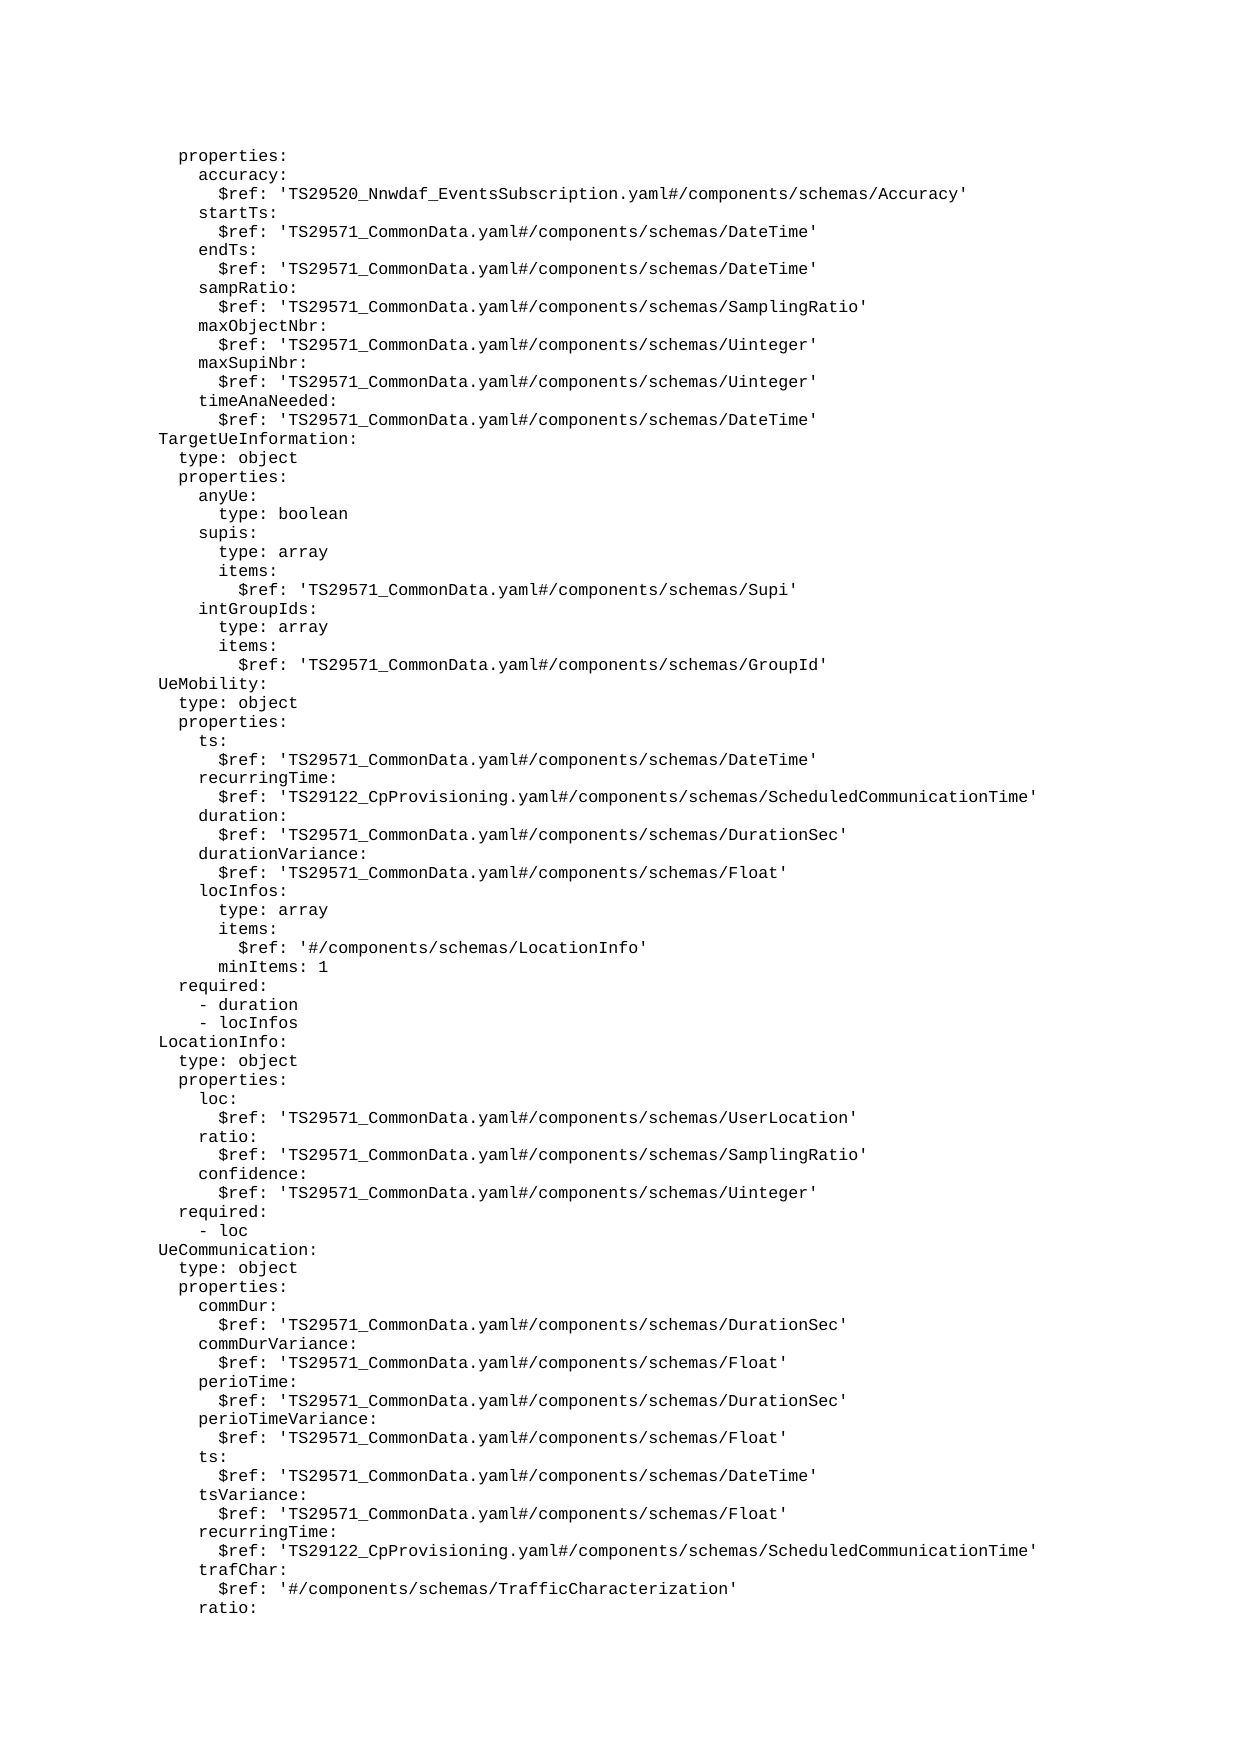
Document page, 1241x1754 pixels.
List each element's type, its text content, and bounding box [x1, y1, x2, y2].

text $ref: 'TS29571_CommonData.yaml#/components/schemas/Uinteger' [118, 374, 1122, 393]
text perioTime: [118, 1373, 1122, 1392]
text $ref: 'TS29571_CommonData.yaml#/components/schemas/DurationSec' [118, 1392, 1122, 1411]
text $ref: 'TS29571_CommonData.yaml#/components/schemas/DateTime' [118, 412, 1122, 431]
text minItems: 1 [118, 958, 1122, 977]
text $ref: 'TS29571_CommonData.yaml#/components/schemas/DurationSec' [118, 1317, 1122, 1336]
text ts: [118, 1449, 1122, 1467]
text $ref: 'TS29571_CommonData.yaml#/components/schemas/Float' [118, 1505, 1122, 1524]
text $ref: 'TS29571_CommonData.yaml#/components/schemas/DateTime' [118, 1467, 1122, 1486]
text $ref: 'TS29571_CommonData.yaml#/components/schemas/UserLocation' [118, 1109, 1122, 1128]
text properties: [118, 468, 1122, 487]
text items: [118, 638, 1122, 657]
text type: object [118, 1053, 1122, 1072]
text $ref: 'TS29122_CpProvisioning.yaml#/components/schemas/ScheduledCommunicationTime' [118, 1543, 1122, 1562]
text items: [118, 562, 1122, 581]
text trafChar: [118, 1562, 1122, 1581]
text loc: [118, 1090, 1122, 1109]
text duration: [118, 808, 1122, 826]
text $ref: 'TS29571_CommonData.yaml#/components/schemas/Uinteger' [118, 1185, 1122, 1203]
text recurringTime: [118, 1524, 1122, 1543]
text commDur: [118, 1298, 1122, 1317]
text perioTimeVariance: [118, 1411, 1122, 1430]
text ratio: [118, 1599, 1122, 1618]
text type: array [118, 544, 1122, 562]
text sampRatio: [118, 280, 1122, 298]
text LocationInfo: [118, 1034, 1122, 1053]
text startTs: [118, 204, 1122, 223]
text anyUe: [118, 487, 1122, 506]
text $ref: 'TS29520_Nnwdaf_EventsSubscription.yaml#/components/schemas/Accuracy' [118, 185, 1122, 204]
text - loc [118, 1222, 1122, 1241]
text $ref: 'TS29571_CommonData.yaml#/components/schemas/Supi' [118, 581, 1122, 600]
text commDurVariance: [118, 1336, 1122, 1354]
text supis: [118, 525, 1122, 544]
text ratio: [118, 1128, 1122, 1147]
text properties: [118, 1279, 1122, 1298]
text - locInfos [118, 1015, 1122, 1034]
text tsVariance: [118, 1486, 1122, 1505]
text $ref: 'TS29571_CommonData.yaml#/components/schemas/DateTime' [118, 261, 1122, 280]
text $ref: 'TS29122_CpProvisioning.yaml#/components/schemas/ScheduledCommunicationTime' [118, 789, 1122, 808]
text items: [118, 921, 1122, 939]
text $ref: 'TS29571_CommonData.yaml#/components/schemas/DateTime' [118, 223, 1122, 242]
text required: [118, 977, 1122, 996]
text type: object [118, 449, 1122, 468]
text type: array [118, 902, 1122, 921]
text $ref: 'TS29571_CommonData.yaml#/components/schemas/SamplingRatio' [118, 1147, 1122, 1166]
text maxObjectNbr: [118, 317, 1122, 336]
text $ref: 'TS29571_CommonData.yaml#/components/schemas/Float' [118, 864, 1122, 883]
text confidence: [118, 1166, 1122, 1185]
text $ref: 'TS29571_CommonData.yaml#/components/schemas/GroupId' [118, 657, 1122, 676]
text required: [118, 1203, 1122, 1222]
text maxSupiNbr: [118, 355, 1122, 374]
text timeAnaNeeded: [118, 393, 1122, 412]
text $ref: 'TS29571_CommonData.yaml#/components/schemas/Float' [118, 1354, 1122, 1373]
text $ref: 'TS29571_CommonData.yaml#/components/schemas/SamplingRatio' [118, 298, 1122, 317]
text $ref: 'TS29571_CommonData.yaml#/components/schemas/Uinteger' [118, 336, 1122, 355]
text $ref: '#/components/schemas/LocationInfo' [118, 939, 1122, 958]
text recurringTime: [118, 770, 1122, 789]
text properties: [118, 148, 1122, 167]
text type: array [118, 619, 1122, 638]
text $ref: '#/components/schemas/TrafficCharacterization' [118, 1581, 1122, 1599]
text locInfos: [118, 883, 1122, 902]
text - duration [118, 996, 1122, 1015]
text durationVariance: [118, 845, 1122, 864]
text $ref: 'TS29571_CommonData.yaml#/components/schemas/Float' [118, 1430, 1122, 1449]
text $ref: 'TS29571_CommonData.yaml#/components/schemas/DurationSec' [118, 826, 1122, 845]
text intGroupIds: [118, 600, 1122, 619]
text UeMobility: [118, 676, 1122, 694]
text properties: [118, 1072, 1122, 1090]
text properties: [118, 713, 1122, 732]
text TargetUeInformation: [118, 431, 1122, 449]
text ts: [118, 732, 1122, 751]
text $ref: 'TS29571_CommonData.yaml#/components/schemas/DateTime' [118, 751, 1122, 770]
text type: object [118, 694, 1122, 713]
text type: object [118, 1260, 1122, 1279]
text endTs: [118, 242, 1122, 261]
text type: boolean [118, 506, 1122, 525]
text UeCommunication: [118, 1241, 1122, 1260]
text accuracy: [118, 167, 1122, 185]
